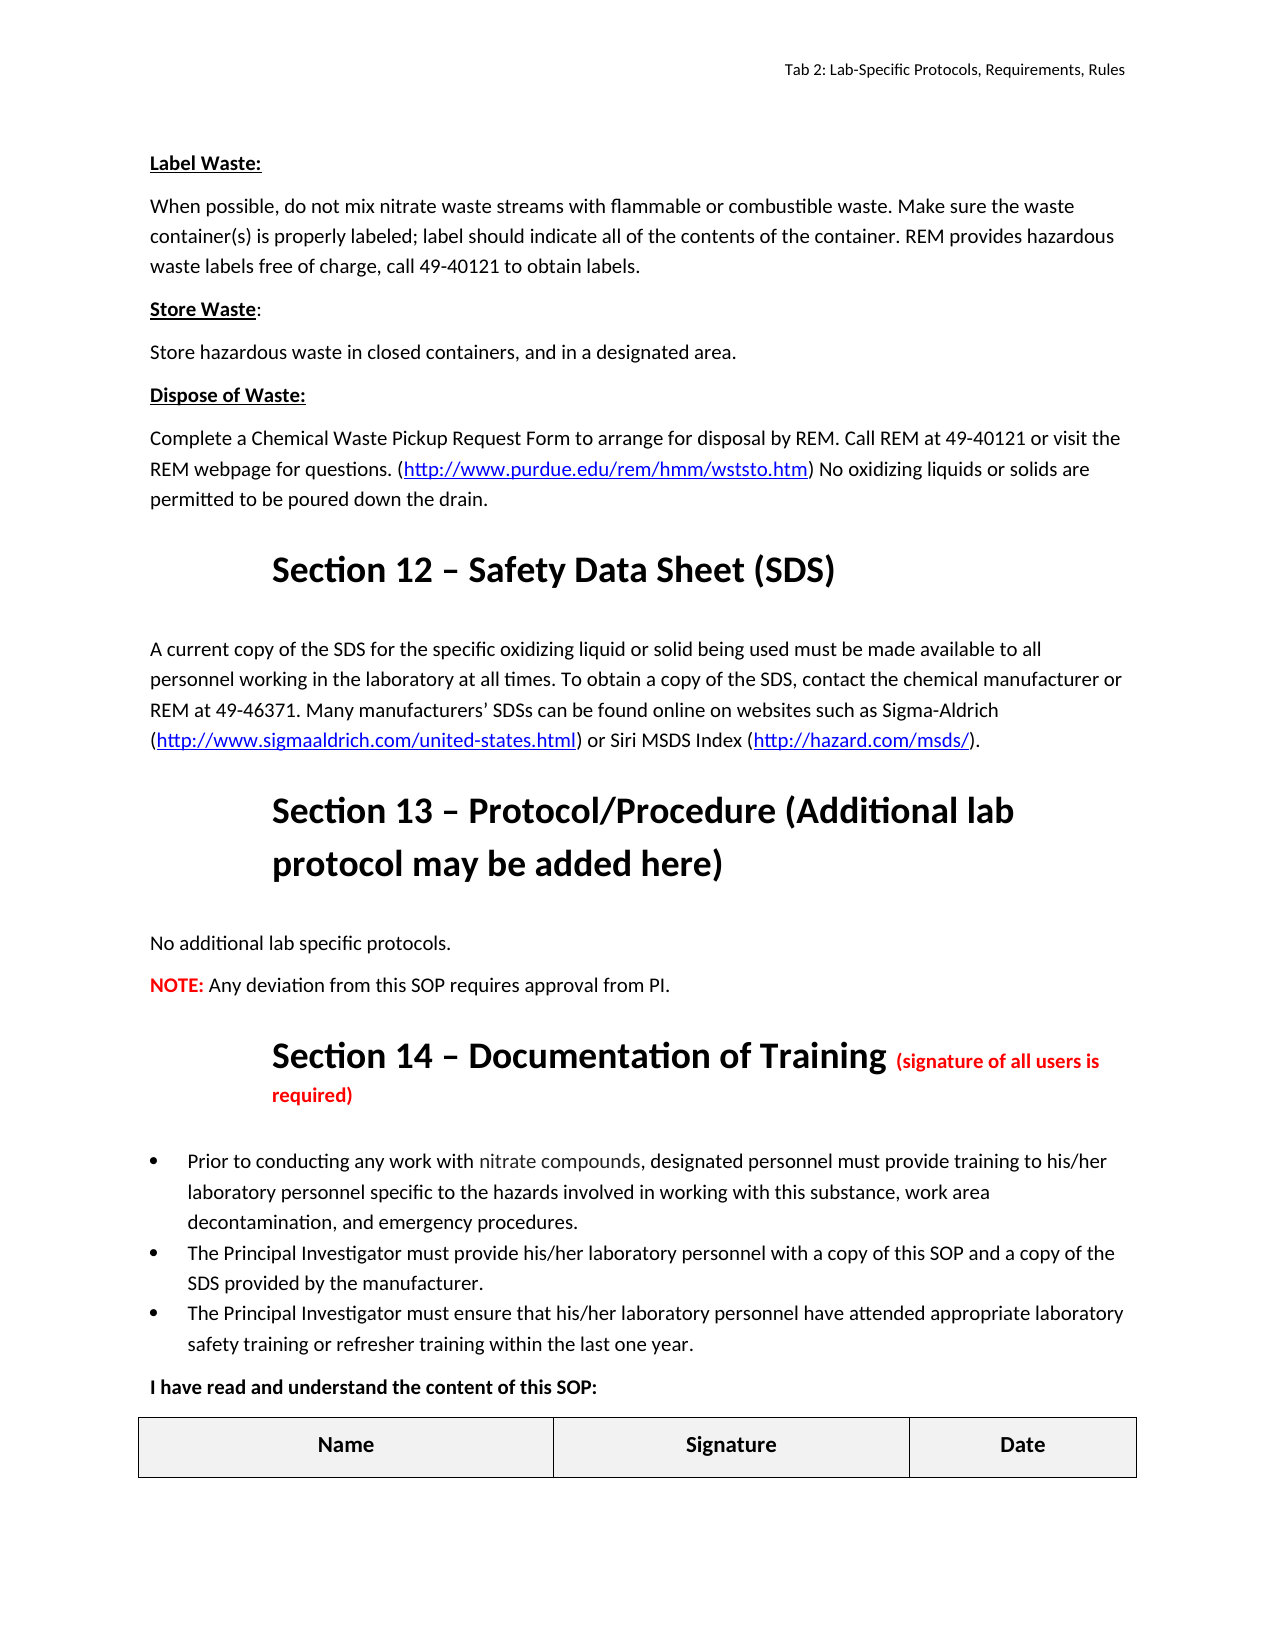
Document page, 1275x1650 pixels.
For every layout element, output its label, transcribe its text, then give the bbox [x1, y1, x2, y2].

list The Principal Investigator must provide his/her laboratory personnel with a copy of this SOP and a copy of the SDS provided by the manufacturer. [150, 1240, 1125, 1296]
subtitle Section 13 – Protocol/Procedure (Additional lab protocol may be added here) [272, 787, 1125, 885]
list The Principal Investigator must ensure that his/her laboratory personnel have attended appropriate laboratory safety training or refresher training within the last one year. [150, 1301, 1125, 1356]
list Prior to conducting any work with nitrate compounds, designated personnel must provide training to his/her laboratory personnel specific to the hazards involved in working with this substance, work area decontamination, and emergency procedures. [150, 1148, 1125, 1235]
text Label Waste: [150, 150, 1125, 175]
text A current copy of the SDS for the specific oxidizing liquid or solid being used must be made available to all personnel working in the laboratory at all times. To obtain a copy of the SDS, contact the chemical manufacturer or REM at 49-46371. Many manufacturers’ SDSs can be found online on websites such as Sigma-Aldrich (http://www.sigmaaldrich.com/united-states.html) or Siri MSDS Index (http://hazard.com/msds/). [150, 636, 1125, 753]
subtitle Section 14 – Documentation of Training (signature of all users is required) [272, 1032, 1125, 1107]
text Store Waste: [150, 297, 1125, 322]
text Dispose of Waste: [150, 382, 1125, 408]
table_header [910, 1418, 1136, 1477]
text When possible, do not mix nitrate waste streams with flammable or combustible waste. Make sure the waste container(s) is properly labeled; label should indicate all of the contents of the container. REM provides hazardous waste labels free of charge, call 49-40121 to obtain labels. [150, 193, 1125, 279]
text Store hazardous waste in closed containers, and in a designated area. [150, 339, 1125, 365]
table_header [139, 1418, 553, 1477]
text NOTE: Any deviation from this SOP requires approval from PI. [150, 973, 1125, 998]
text I have read and understand the content of this SOP: [150, 1374, 1125, 1399]
text Complete a Chemical Waste Pickup Request Form to arrange for disposal by REM. Call REM at 49-40121 or visit the REM webpage for questions. (http://www.purdue.edu/rem/hmm/wststo.htm) No oxidizing liquids or solids are permitted to be poured down the drain. [150, 425, 1125, 512]
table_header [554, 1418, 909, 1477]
subtitle Section 12 – Safety Data Sheet (SDS) [272, 546, 1125, 592]
